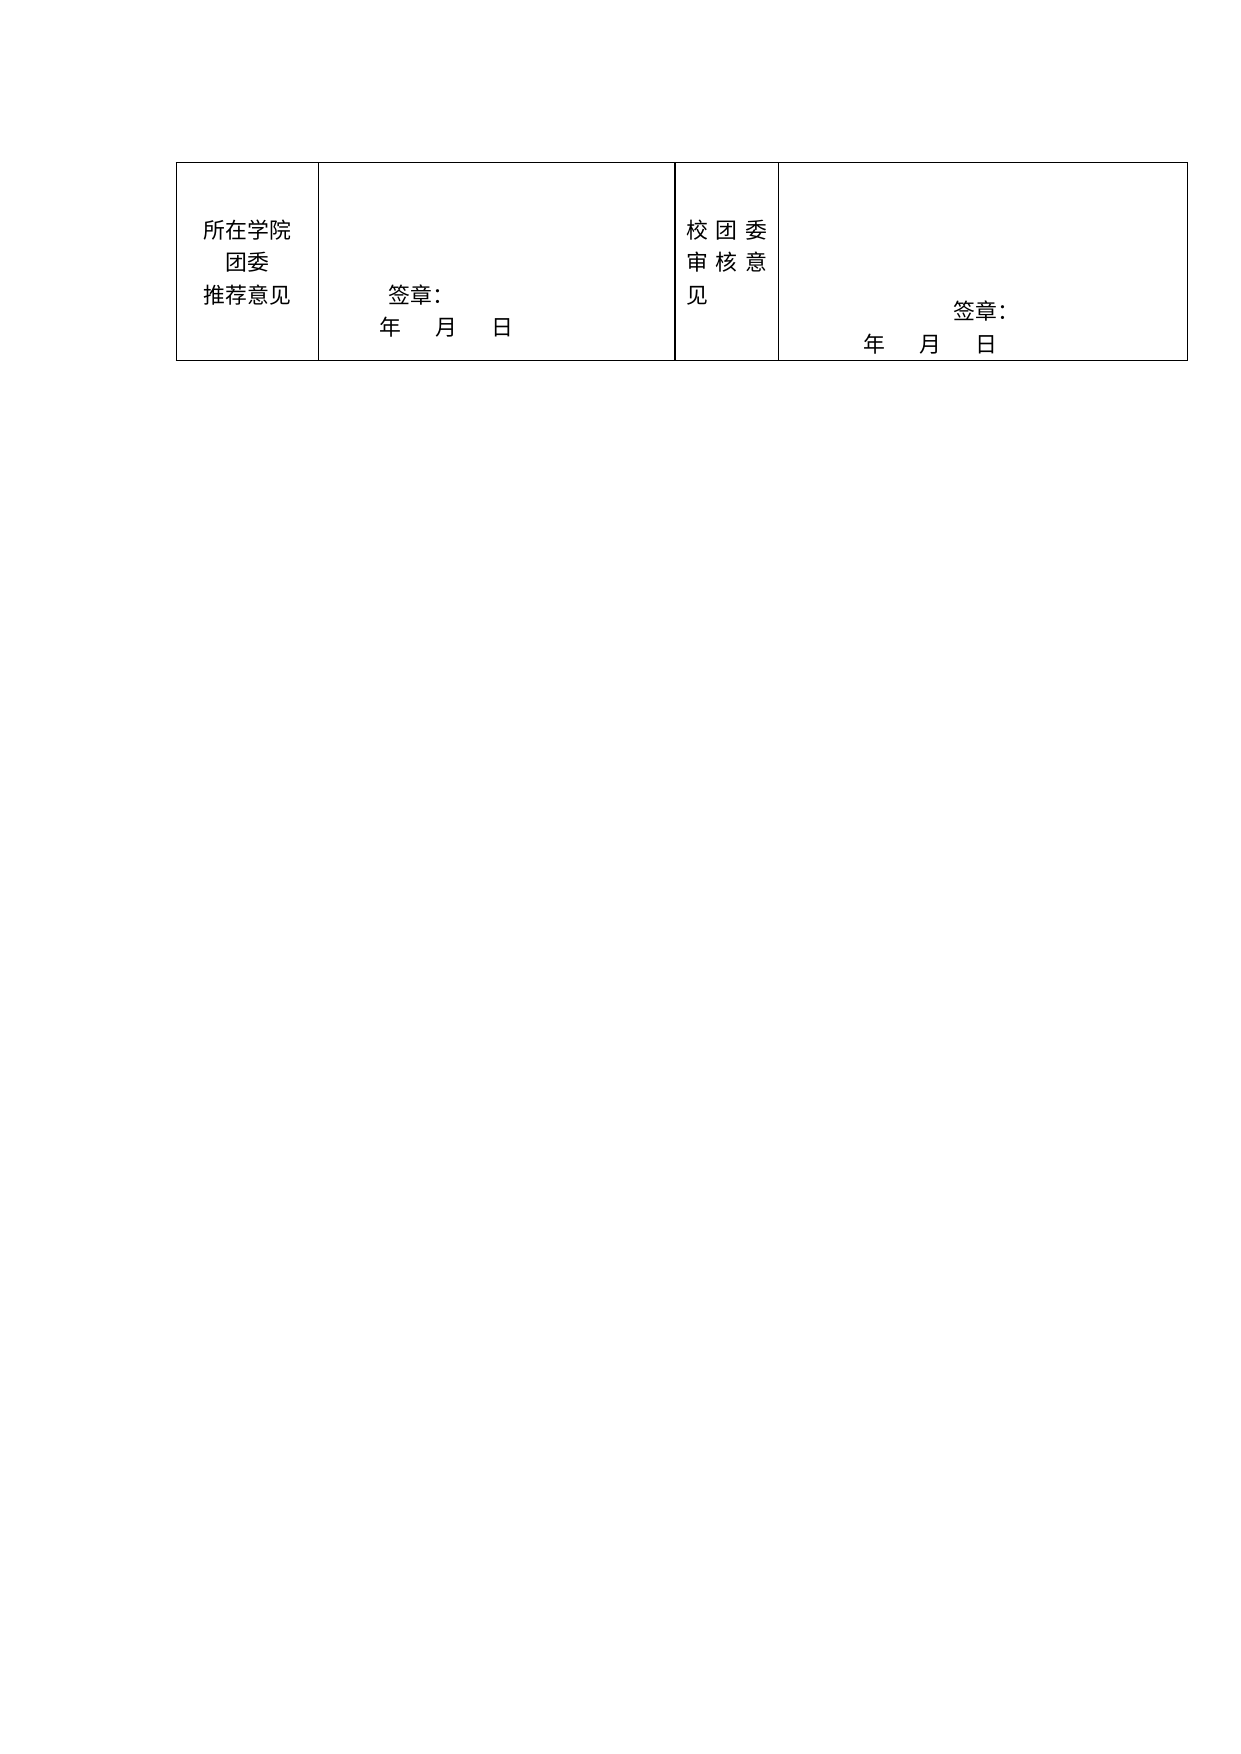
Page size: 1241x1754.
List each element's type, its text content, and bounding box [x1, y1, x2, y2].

table_cell 校团委审核意见 [676, 163, 778, 359]
table_cell 签章： 年 月 日 [319, 163, 674, 359]
table_cell 所在学院 团委 推荐意见 [177, 163, 318, 359]
table_cell 签章： 年 月 日 [779, 163, 1187, 359]
